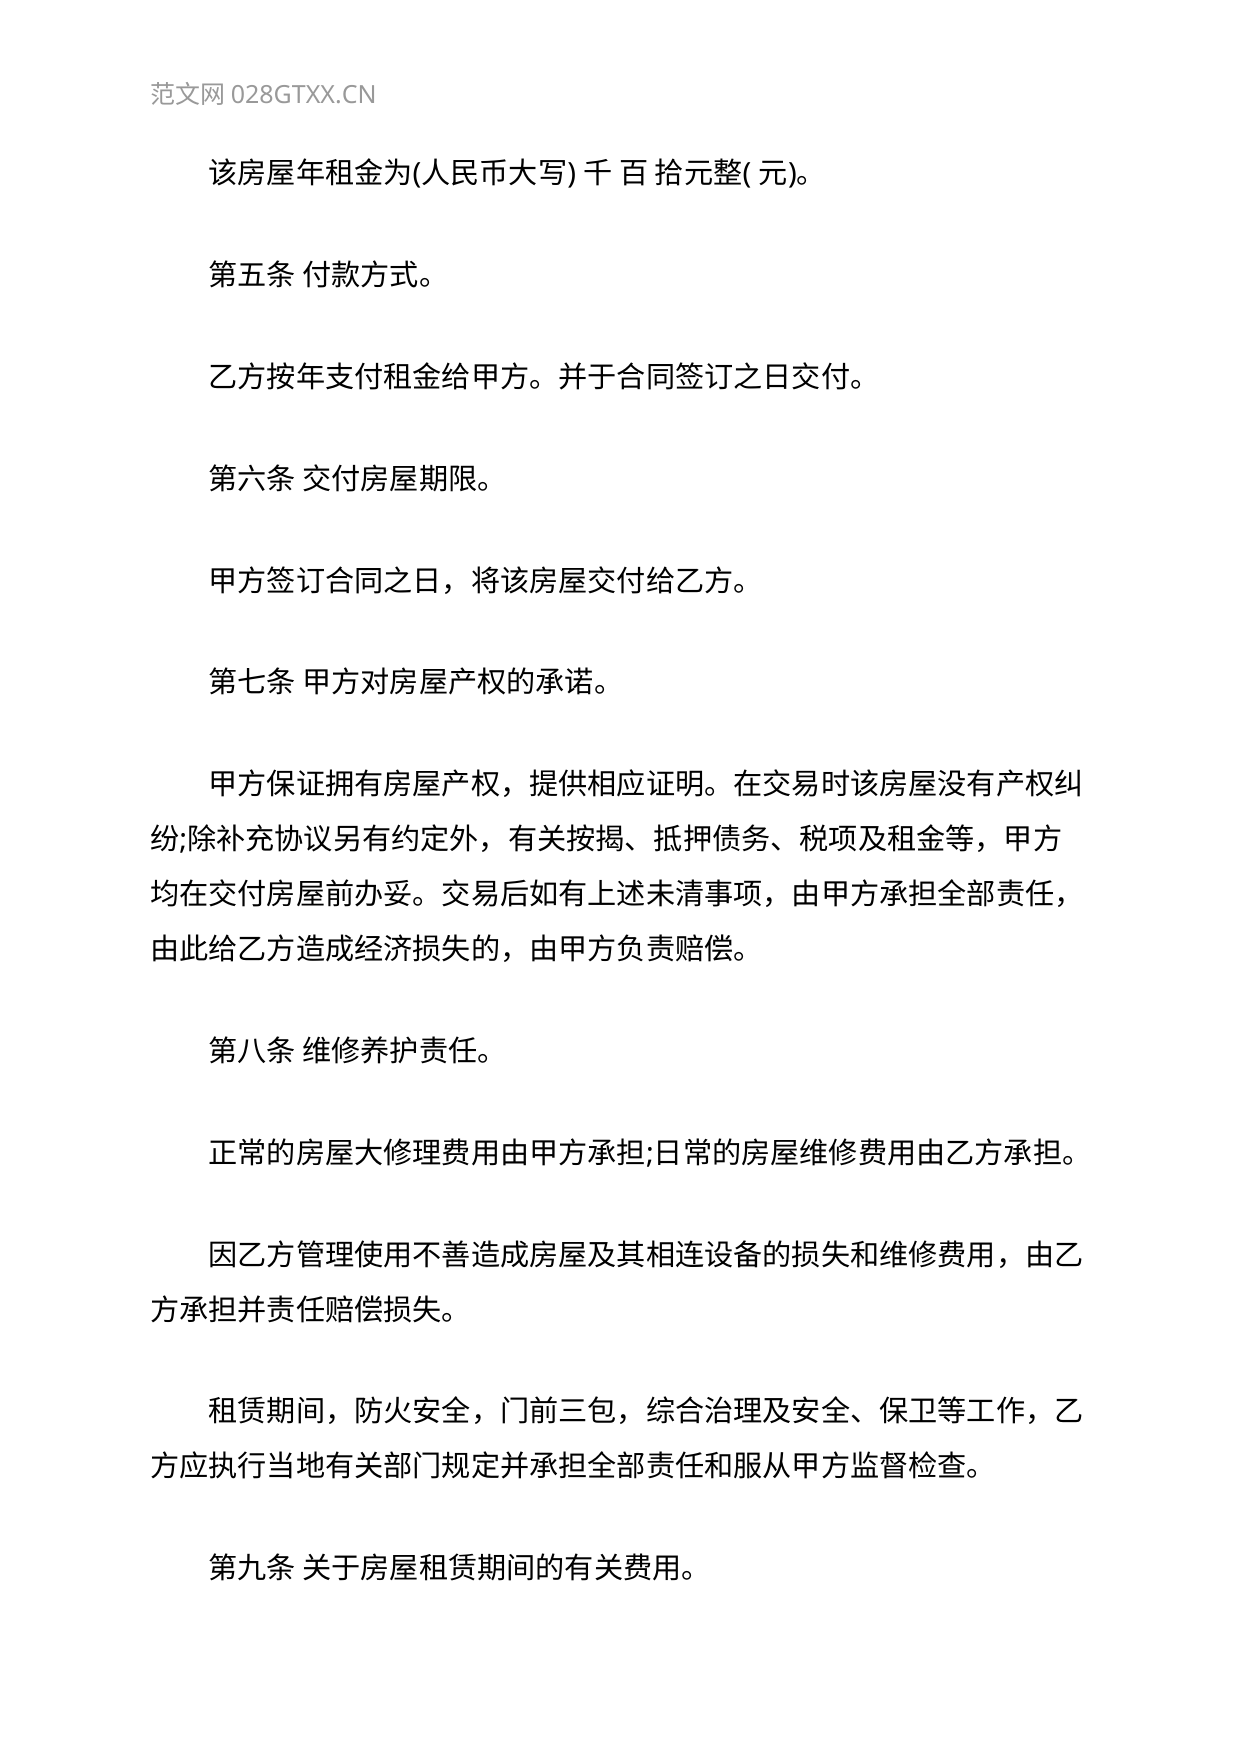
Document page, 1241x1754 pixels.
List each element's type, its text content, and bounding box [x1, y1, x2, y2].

text 第八条 维修养护责任。 [150, 1027, 1090, 1070]
text 甲方签订合同之日，将该房屋交付给乙方。 [150, 557, 1090, 599]
text 第九条 关于房屋租赁期间的有关费用。 [150, 1544, 1090, 1587]
text 该房屋年租金为(人民币大写) 千 百 拾元整( 元)。 [150, 150, 1090, 192]
text 租赁期间，防火安全，门前三包，综合治理及安全、保卫等工作，乙方应执行当地有关部门规定并承担全部责任和服从甲方监督检查。 [150, 1388, 1090, 1485]
text 第七条 甲方对房屋产权的承诺。 [150, 659, 1090, 701]
text 因乙方管理使用不善造成房屋及其相连设备的损失和维修费用，由乙方承担并责任赔偿损失。 [150, 1231, 1090, 1328]
text 乙方按年支付租金给甲方。并于合同签订之日交付。 [150, 354, 1090, 396]
text 正常的房屋大修理费用由甲方承担;日常的房屋维修费用由乙方承担。 [150, 1129, 1090, 1172]
text 第五条 付款方式。 [150, 252, 1090, 294]
text 甲方保证拥有房屋产权，提供相应证明。在交易时该房屋没有产权纠纷;除补充协议另有约定外，有关按揭、抵押债务、税项及租金等，甲方均在交付房屋前办妥。交易后如有上述未清事项，由甲方承担全部责任，由此给乙方造成经济损失的，由甲方负责赔偿。 [150, 761, 1090, 968]
text 第六条 交付房屋期限。 [150, 456, 1090, 498]
